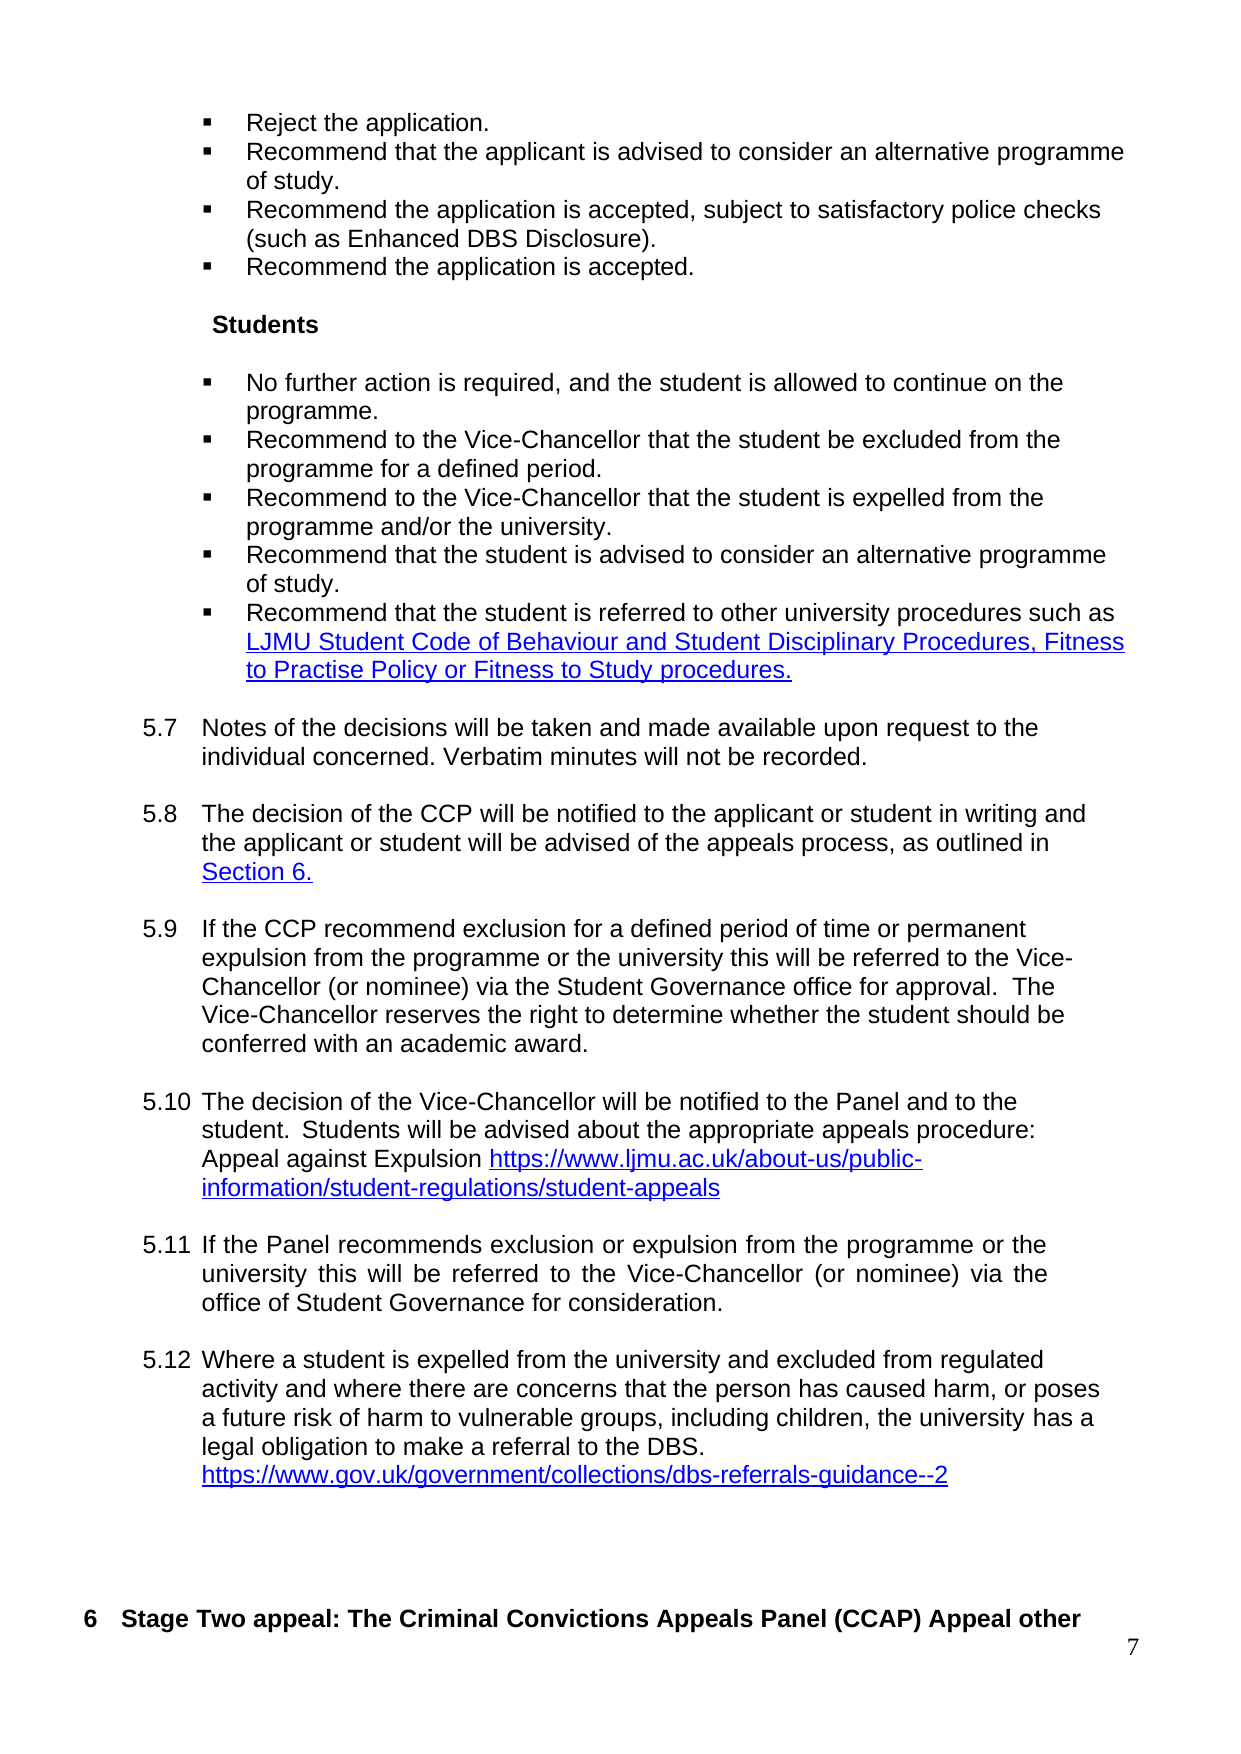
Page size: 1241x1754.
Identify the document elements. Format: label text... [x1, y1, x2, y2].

subtitle Students [212, 310, 1117, 339]
list Where a student is expelled from the university and excluded from regulated activity and where there are concerns that the person has caused harm, or poses a future risk of harm to vulnerable groups, including children, the university has a legal obligation to make a referral to the DBS. https://www.gov.uk/government/collections/dbs-referrals-guidance--2 [142, 1346, 1110, 1489]
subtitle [83, 1604, 1117, 1633]
list The decision of the Vice-Chancellor will be notified to the Panel and to the student. Students will be advised about the appropriate appeals procedure: Appeal against Expulsion https://www.ljmu.ac.uk/about-us/public- information/student-regulations/student-appeals [142, 1087, 1048, 1202]
list Recommend to the Vice-Chancellor that the student is expelled from the programme and/or the university. [201, 483, 1069, 540]
list No further action is required, and the student is allowed to continue on the programme. [201, 367, 1088, 425]
list Recommend the application is accepted, subject to satisfactory police checks (such as Enhanced DBS Disclosure). [201, 195, 1126, 252]
list If the Panel recommends exclusion or expulsion from the programme or the university this will be referred to the Vice-Chancellor (or nominee) via the office of Student Governance for consideration. [142, 1231, 1048, 1317]
list If the CCP recommend exclusion for a defined period of time or permanent expulsion from the programme or the university this will be referred to the Vice-Chancellor (or nominee) via the Student Governance office for approval. The Vice-Chancellor reserves the right to determine whether the student should be conferred with an academic award. [142, 914, 1085, 1058]
list Recommend the application is accepted. [201, 252, 1161, 281]
list Recommend to the Vice-Chancellor that the student be excluded from the programme for a defined period. [201, 425, 1086, 483]
list Recommend that the student is advised to consider an alternative programme of study. [201, 540, 1131, 598]
list Reject the application. [201, 108, 1161, 137]
list The decision of the CCP will be notified to the applicant or student in writing and the applicant or student will be advised of the appeals process, as outlined in Section 6. [142, 799, 1095, 886]
list Notes of the decisions will be taken and made available upon request to the individual concerned. Verbatim minutes will not be recorded. [142, 713, 1049, 771]
list Recommend that the student is referred to other university procedures such as LJMU Student Code of Behaviour and Student Disciplinary Procedures, Fitness to Practise Policy or Fitness to Study procedures. [201, 598, 1150, 684]
list Recommend that the applicant is advised to consider an alternative programme of study. [201, 137, 1149, 195]
